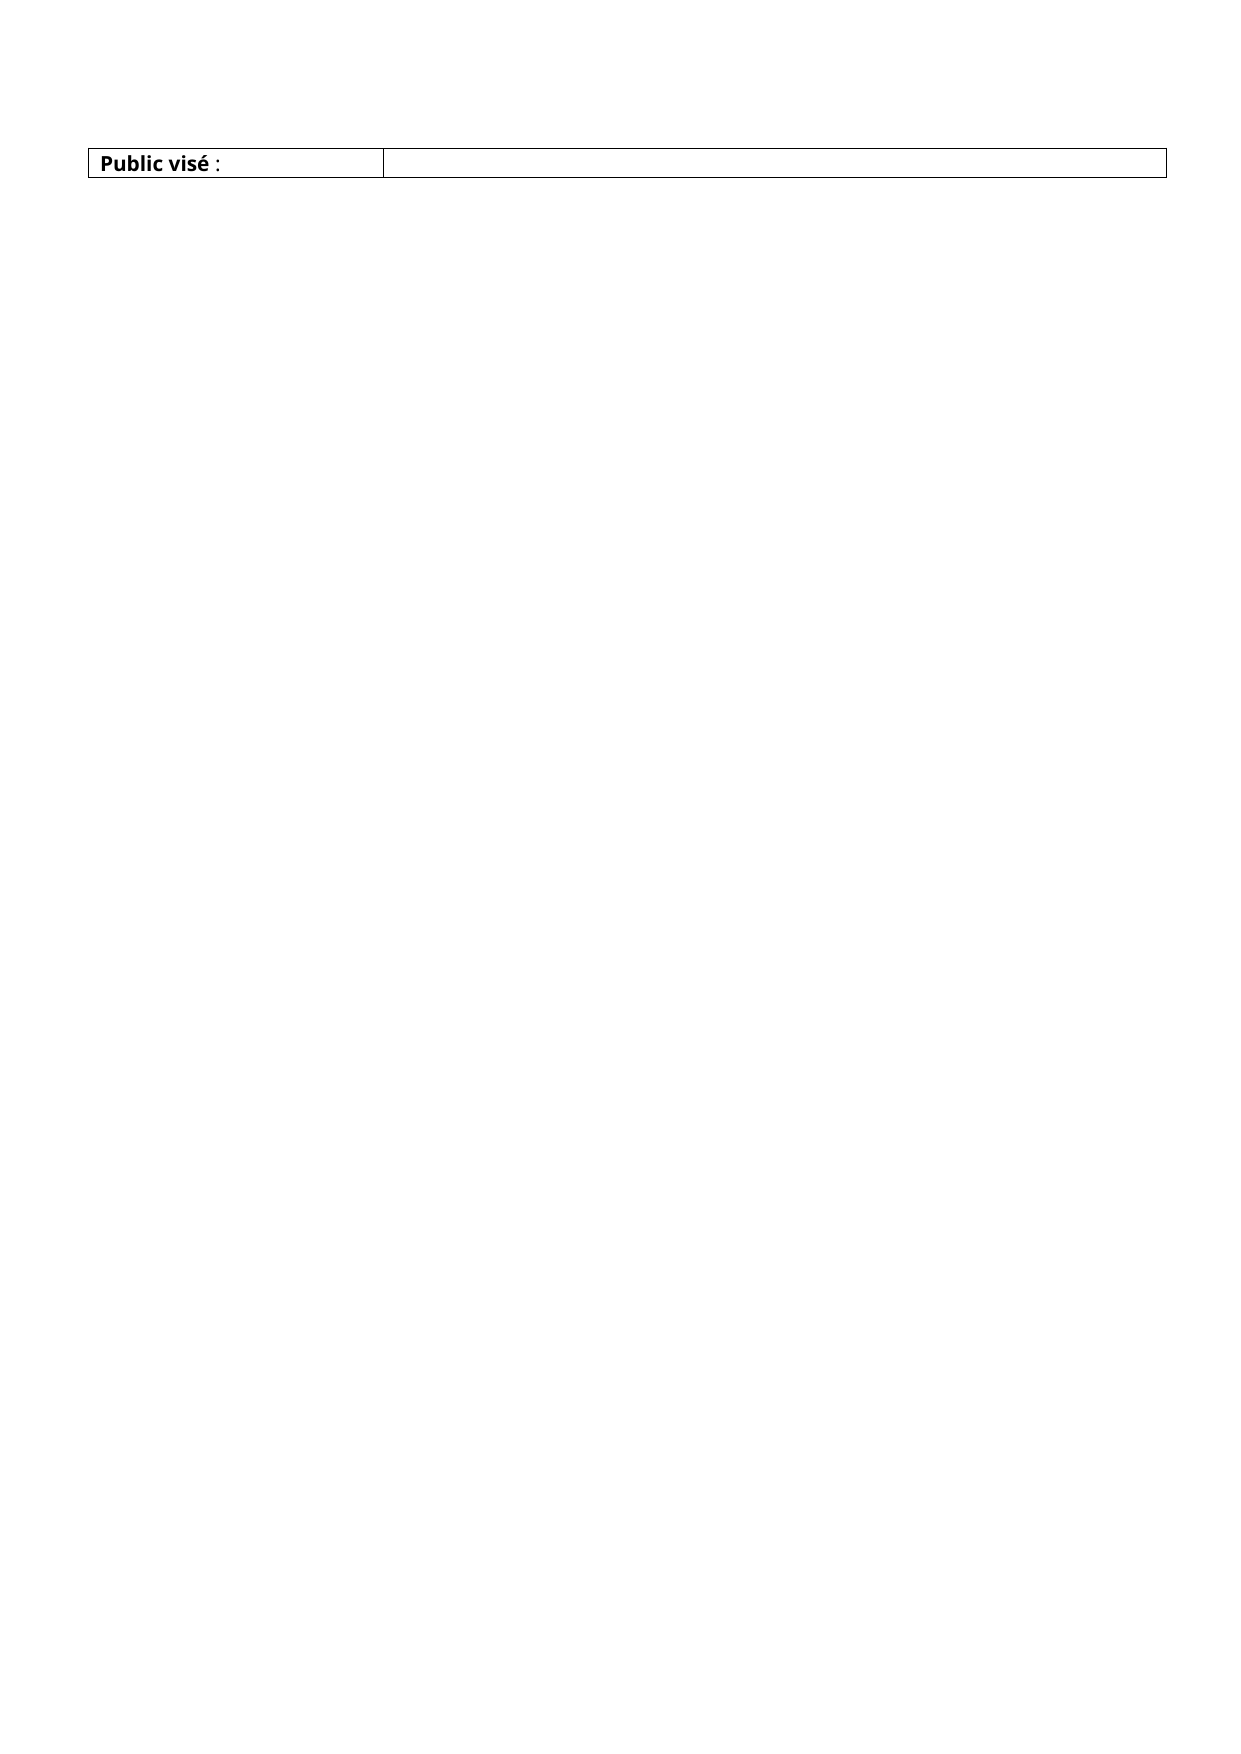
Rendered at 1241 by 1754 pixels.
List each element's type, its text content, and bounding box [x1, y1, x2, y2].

table_cell [384, 149, 1166, 177]
table_cell Public visé : [89, 149, 383, 177]
